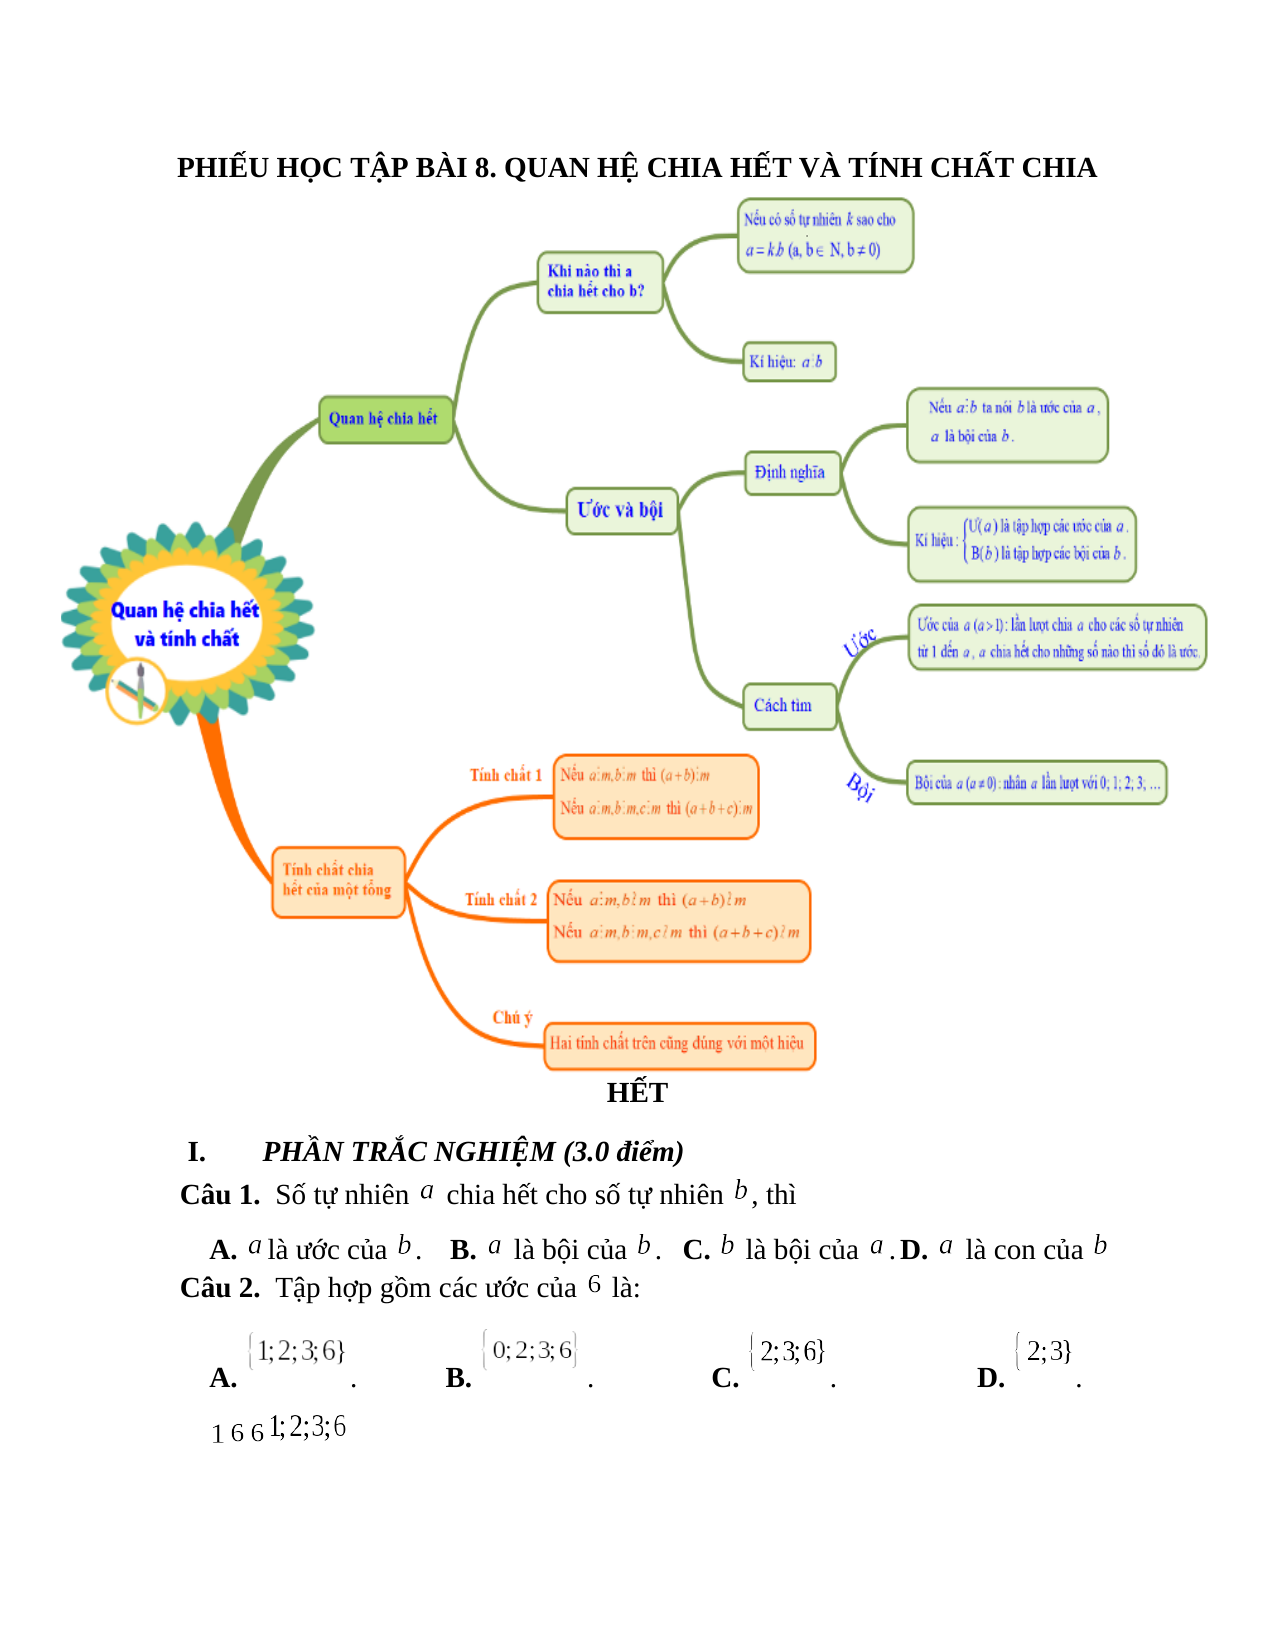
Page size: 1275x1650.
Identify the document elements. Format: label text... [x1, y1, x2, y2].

list PHẦN TRẮC NGHIỆM (3.0 điểm) [187, 1134, 1125, 1168]
text Câu 2. Tập hợp gồm các ước của là: [179, 1270, 1125, 1304]
text A. là ước của . B. là bội của . C. là bội của . D. là con của [179, 1228, 1125, 1265]
text A. . B. . C. . D. . [179, 1330, 1125, 1393]
text Vì ta lấy 6 chia lần lượt cho các số tự nhiên từ đến ta thấy chia hết cho . [179, 1411, 1125, 1453]
picture [1125, 190, 1214, 1075]
text Câu 1. Số tự nhiên chia hết cho số tự nhiên , thì [179, 1173, 1125, 1210]
picture [61, 190, 150, 1075]
text PHIẾU HỌC TẬP BÀI 8. QUAN HỆ CHIA HẾT VÀ TÍNH CHẤT CHIA HẾT [150, 150, 1125, 1108]
